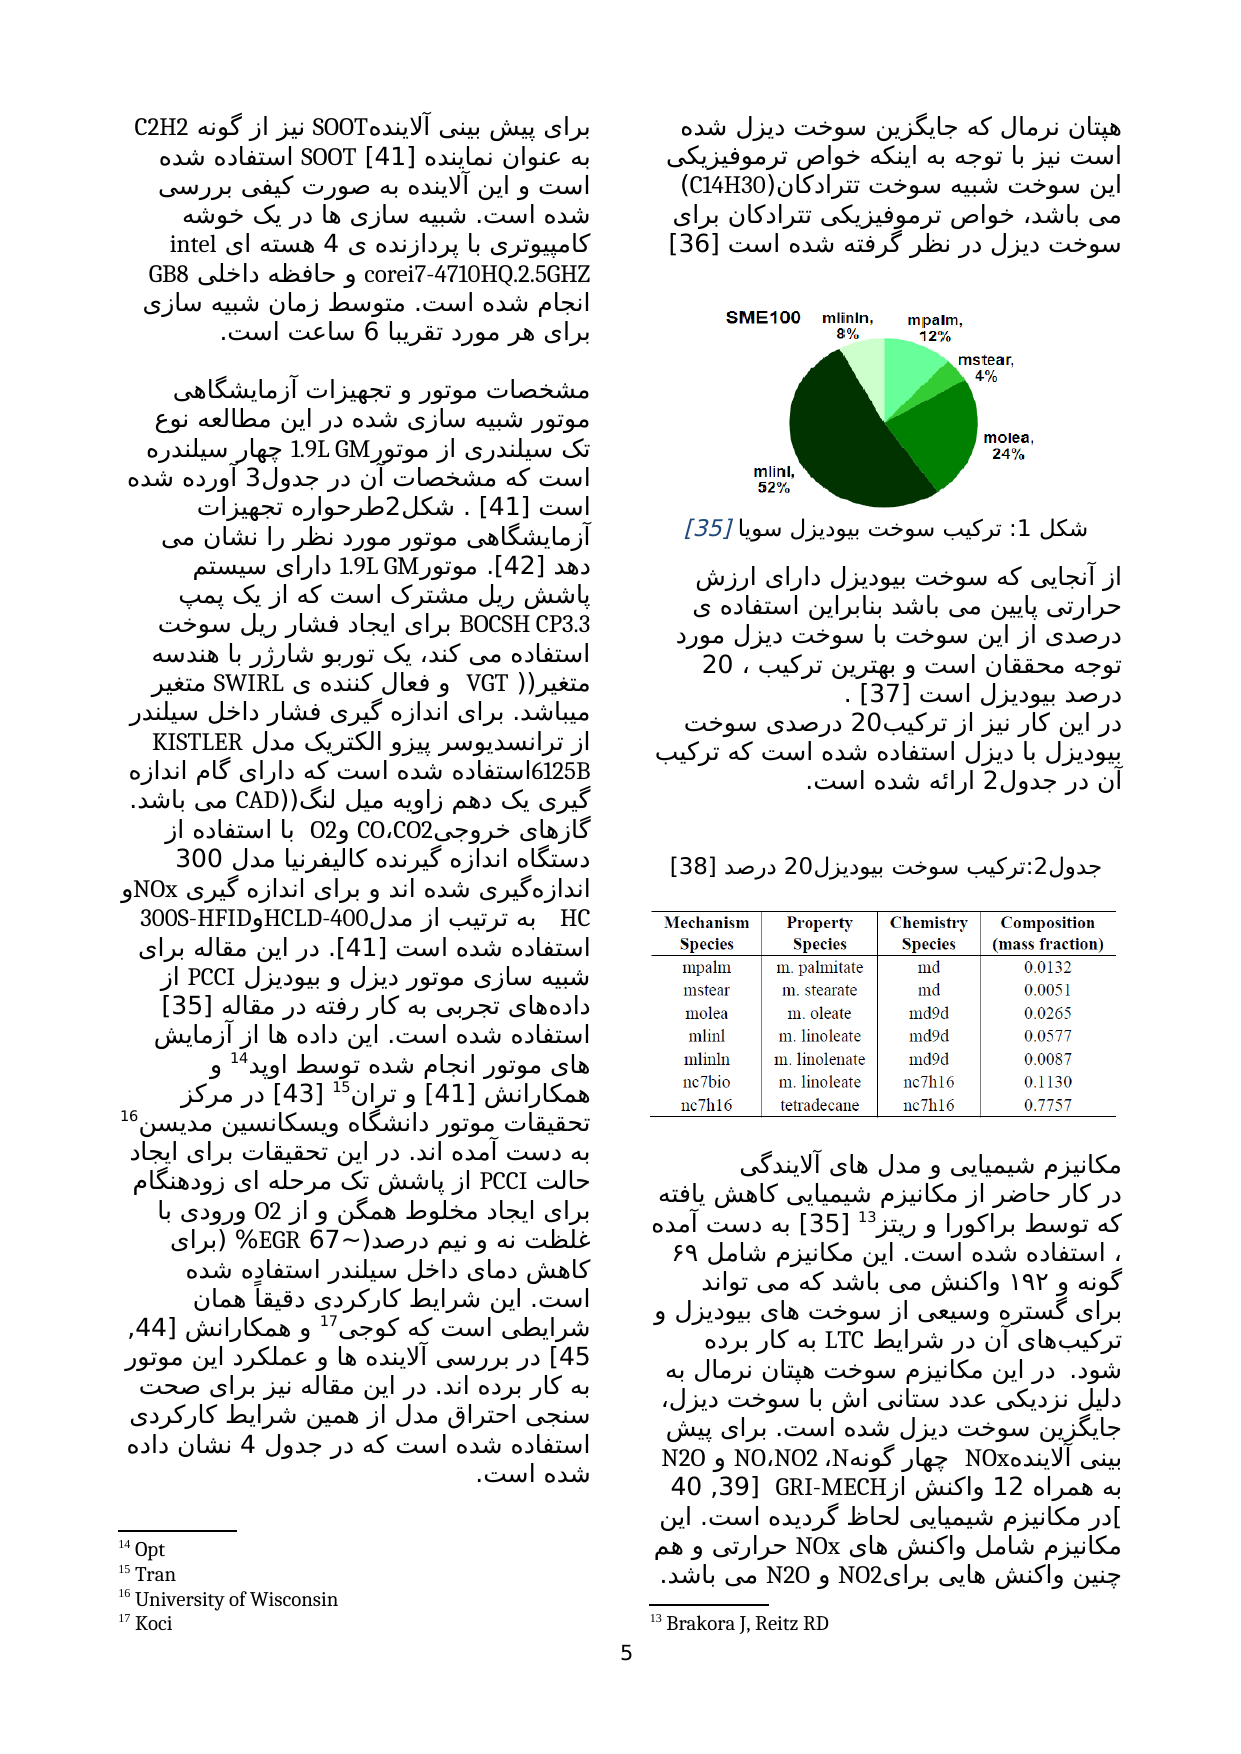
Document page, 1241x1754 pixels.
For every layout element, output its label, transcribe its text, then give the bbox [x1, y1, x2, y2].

text شکل 1: ترکیب سوخت بیودیزل سویا [649, 287, 1122, 541]
text جدول2:ترکیب سوخت بیودیزل20 درصد [649, 853, 1122, 880]
text در کار حاضر از مکانیزم شیمیایی کاهش یافته که توسط براکورا و ریتز به دست آمده ، استفاده شده است. این مکانیزم شامل ۶۹ گونه و ۱۹۲ واکنش می باشد که می تواند برای گستره وسیعی از سوخت های بیودیزل و ترکیب‌های آن در شرایط LTC به کار برده شود. در این مکانیزم سوخت هپتان نرمال به دلیل نزدیکی عدد ستانی اش با سوخت دیزل، جایگزین سوخت دیزل شده است. برای پیش بینی آلایندهNOx چهار گونهNO،NO2 ،N و N2O به همراه 12 واکنش ازGRI-MECH در مکانیزم شیمیایی لحاظ گردیده است. این مکانیزم شامل واکنش های NOx حرارتی و هم چنین واکنش هایی برایNO2 و N2O می باشد. برای پیش بینی آلایندهSOOT نیز از گونه C2H2 به عنوان نماینده SOOT استفاده شده است و این آلاینده به صورت کیفی بررسی شده است. شبیه سازی ها در یک خوشه کامپیوتری با پردازنده ی 4 هسته ای intel corei7-4710HQ.2.5GHZ و حافظه داخلی GB8 انجام شده است. متوسط زمان شبیه سازی برای هر مورد تقریبا 6 ساعت است. [118, 112, 591, 347]
text در این کار نیز از ترکیب20 درصدی سوخت بیودیزل با دیزل استفاده شده است که ترکیب آن در جدول2 ارائه شده است. [649, 708, 1122, 796]
text از آنجایی که سوخت بیودیزل دارای ارزش حرارتی پایین می باشد بنابراین استفاده ی درصدی از این سوخت با سوخت دیزل مورد توجه محققان است و بهترین ترکیب ، 20 درصد بیودیزل است . [649, 562, 1122, 708]
text موتور شبیه سازی شده در این مطالعه نوع تک سیلندری از موتور1.9L GM چهار سیلندره است که مشخصات آن در جدول3 آورده شده است . شکل2طرحواره تجهیزات آزمایشگاهی موتور مورد نظر را نشان می دهد. موتور1.9L GM دارای سیستم پاشش ریل مشترک است که از یک پمپ BOCSH CP3.3 برای ایجاد فشار ریل سوخت استفاده می کند، یک توربو شارژر با هندسه متغیر(( VGT و فعال کننده ی SWIRL متغیر میباشد. برای اندازه گیری فشار داخل سیلندر از ترانسدیوسر پیزو الکتریک مدل KISTLER 6125Bاستفاده شده است که دارای گام اندازه گیری یک دهم زاویه میل لنگ((CAD می باشد. گازهای خروجیCO،CO2 وO2 با استفاده از دستگاه اندازه گیرنده کالیفرنیا مدل 300 اندازه‌گیری شده اند و برای اندازه گیری NOxوHC به ترتیب از مدلHCLD-400و300S-HFID استفاده شده است . در این مقاله برای شبیه سازی موتور دیزل و بیودیزل PCCI از داده‌های تجربی به کار رفته در مقاله استفاده شده است. این داده ها از آزمایش های موتور انجام شده توسط اوپد و همکارانش و تران در مرکز تحقیقات موتور دانشگاه ویسکانسین مدیسن به دست آمده اند. در این تحقیقات برای ایجاد حالت PCCI از پاشش تک مرحله ای زودهنگام برای ایجاد مخلوط همگن و از O2 ورودی با غلظت نه و نیم درصد(~67 EGR% (برای کاهش دمای داخل سیلندر استفاده شده است. این شرایط کارکردی دقیقاً همان شرایطی است که کوجی و همکارانش در بررسی آلاینده ها و عملکرد این موتور به کار برده اند. در این مقاله نیز برای صحت سنجی احتراق مدل از همین شرایط کارکردی استفاده شده است که در جدول 4 نشان داده شده است. [118, 405, 591, 1488]
text در کار حاضر از مکانیزم شیمیایی کاهش یافته که توسط براکورا و ریتز به دست آمده ، استفاده شده است. این مکانیزم شامل ۶۹ گونه و ۱۹۲ واکنش می باشد که می تواند برای گستره وسیعی از سوخت های بیودیزل و ترکیب‌های آن در شرایط LTC به کار برده شود. در این مکانیزم سوخت هپتان نرمال به دلیل نزدیکی عدد ستانی اش با سوخت دیزل، جایگزین سوخت دیزل شده است. برای پیش بینی آلایندهNOx چهار گونهNO،NO2 ،N و N2O به همراه 12 واکنش ازGRI-MECH در مکانیزم شیمیایی لحاظ گردیده است. این مکانیزم شامل واکنش های NOx حرارتی و هم چنین واکنش هایی برایNO2 و N2O می باشد. برای پیش بینی آلایندهSOOT نیز از گونه C2H2 به عنوان نماینده SOOT استفاده شده است و این آلاینده به صورت کیفی بررسی شده است. شبیه سازی ها در یک خوشه کامپیوتری با پردازنده ی 4 هسته ای intel corei7-4710HQ.2.5GHZ و حافظه داخلی GB8 انجام شده است. متوسط زمان شبیه سازی برای هر مورد تقریبا 6 ساعت است. [649, 1180, 1122, 1590]
text مکانیزم شیمیایی و مدل های آلایندگی [649, 1151, 1122, 1180]
text مشخصات موتور و تجهیزات آزمایشگاهی [118, 376, 591, 405]
